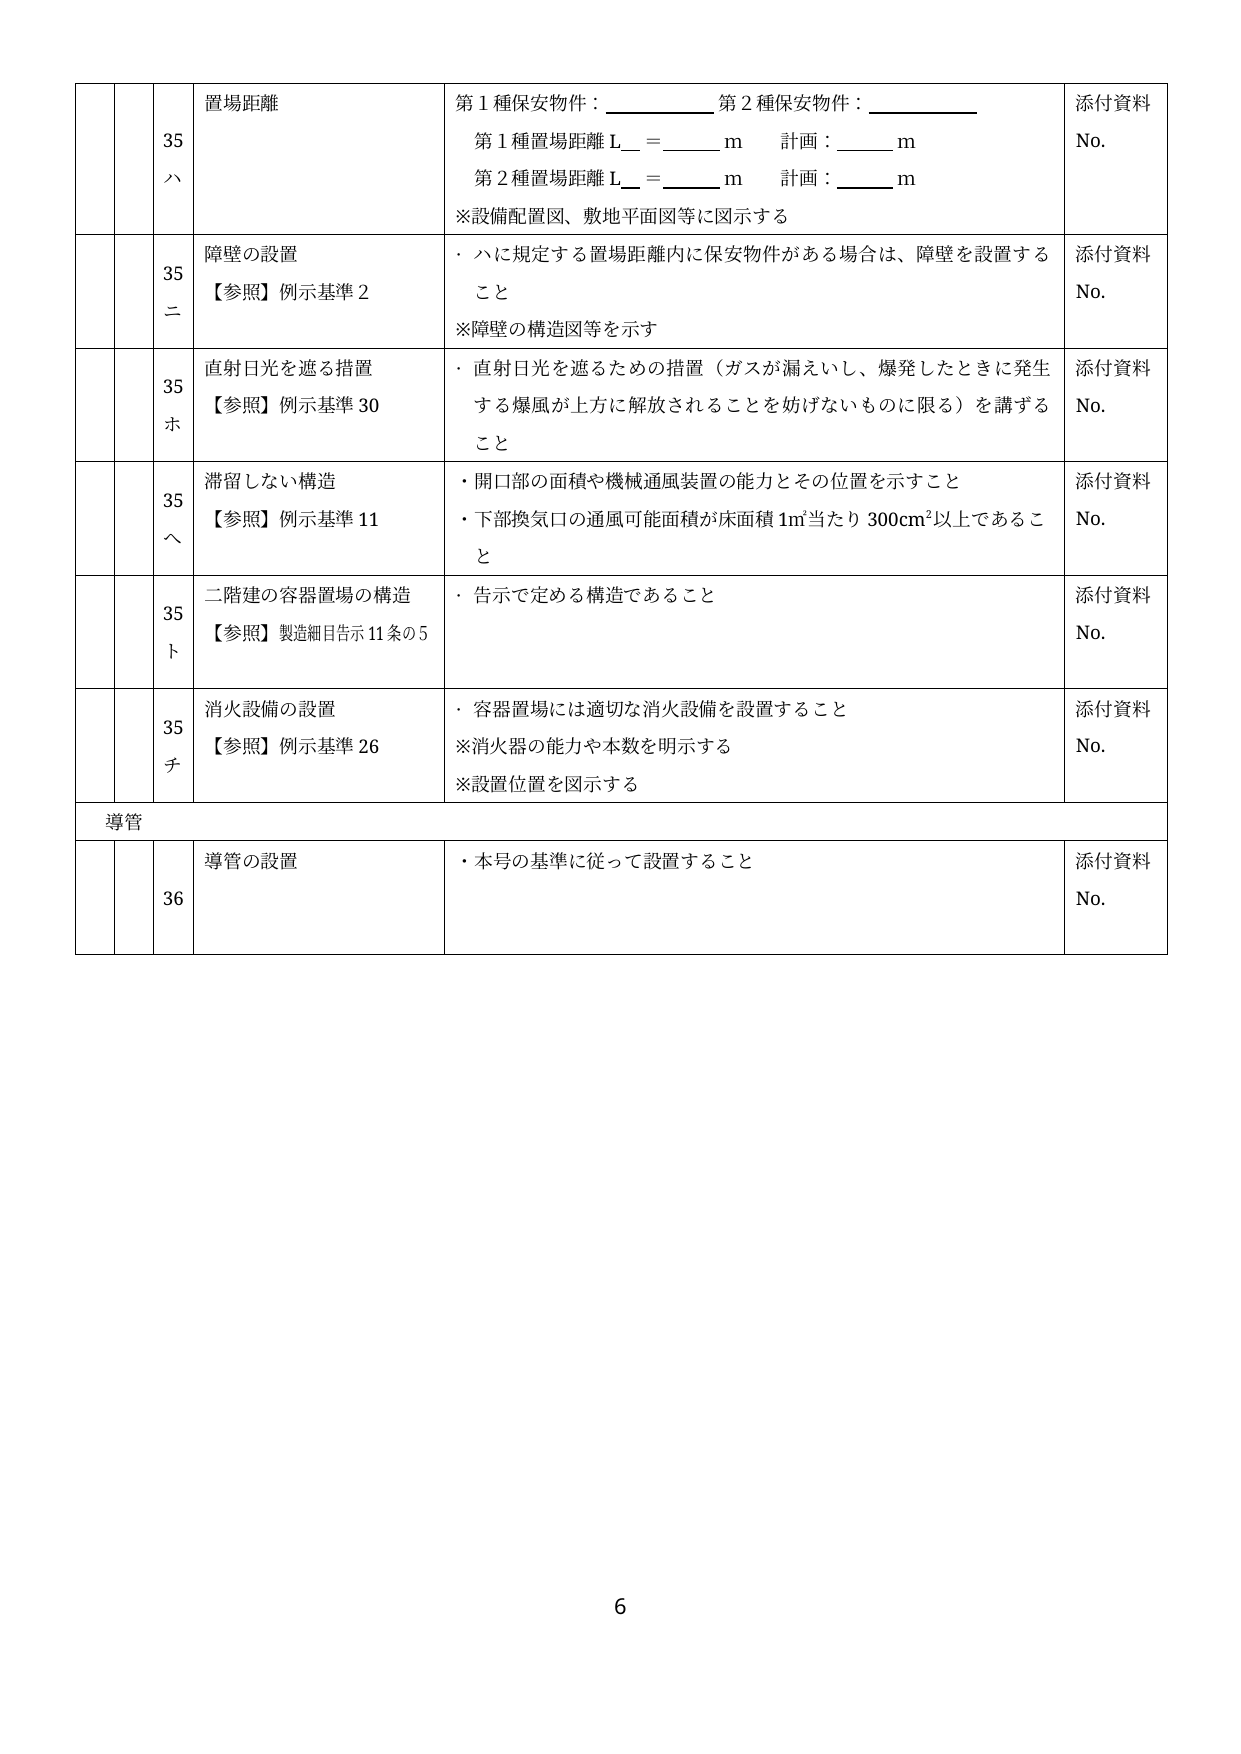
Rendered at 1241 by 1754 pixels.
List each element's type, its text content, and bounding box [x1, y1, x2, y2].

table_cell [76, 235, 114, 348]
table_cell 直射日光を遮るための措置（ガスが漏えいし、爆発したときに発生する爆風が上方に解放されることを妨げないものに限る）を講ずること [445, 349, 1064, 461]
table_cell 導管 [76, 803, 1167, 840]
table_cell 添付資料 No. [1065, 841, 1167, 954]
table_cell 添付資料 No. [1065, 84, 1167, 234]
table_cell [115, 84, 153, 234]
table_cell 添付資料 No. [1065, 349, 1167, 461]
table_cell [76, 84, 114, 234]
table_cell 添付資料 No. [1065, 235, 1167, 348]
table_cell ・本号の基準に従って設置すること [445, 841, 1064, 954]
table_cell 第１種保安物件： 第２種保安物件： 第１種置場距離L ＝ ｍ 計画： ｍ 第２種置場距離L ＝ ｍ 計画： ｍ ※設備配置図、敷地平面図等に図示する [445, 84, 1064, 234]
table_cell [115, 235, 153, 348]
table_cell [76, 689, 114, 802]
table_cell 35 ハ [154, 84, 193, 234]
table_cell [76, 462, 114, 575]
table_cell 消火設備の設置 【参照】例示基準26 [194, 689, 444, 802]
table_cell 二階建の容器置場の構造 【参照】製造細目告示11条の５ [194, 576, 444, 688]
table_cell 添付資料 No. [1065, 576, 1167, 688]
table_cell 導管の設置 [194, 841, 444, 954]
table_cell 直射日光を遮る措置 【参照】例示基準30 [194, 349, 444, 461]
table_cell [76, 349, 114, 461]
table_cell [76, 576, 114, 688]
table_cell 添付資料 No. [1065, 689, 1167, 802]
table_cell [115, 576, 153, 688]
table_cell [115, 689, 153, 802]
table_cell 告示で定める構造であること [445, 576, 1064, 688]
table_cell 滞留しない構造 【参照】例示基準11 [194, 462, 444, 575]
table_cell 容器置場には適切な消火設備を設置すること ※消火器の能力や本数を明示する ※設置位置を図示する [445, 689, 1064, 802]
table_cell 35 へ [154, 462, 193, 575]
table_cell 置場距離 [194, 84, 444, 234]
table_cell 36 [154, 841, 193, 954]
table_cell ・開口部の面積や機械通風装置の能力とその位置を示すこと ・下部換気口の通風可能面積が床面積1㎡当たり300cm2以上であるこ と [445, 462, 1064, 575]
table_cell 障壁の設置 【参照】例示基準２ [194, 235, 444, 348]
table_cell 35 ニ [154, 235, 193, 348]
table_cell 35 ト [154, 576, 193, 688]
table_cell [76, 841, 114, 954]
table_cell [115, 841, 153, 954]
table_cell 添付資料 No. [1065, 462, 1167, 575]
table_cell 35 ホ [154, 349, 193, 461]
table_cell [115, 462, 153, 575]
table_cell 35 チ [154, 689, 193, 802]
table_cell ハに規定する置場距離内に保安物件がある場合は、障壁を設置すること ※障壁の構造図等を示す [445, 235, 1064, 348]
table_cell [115, 349, 153, 461]
